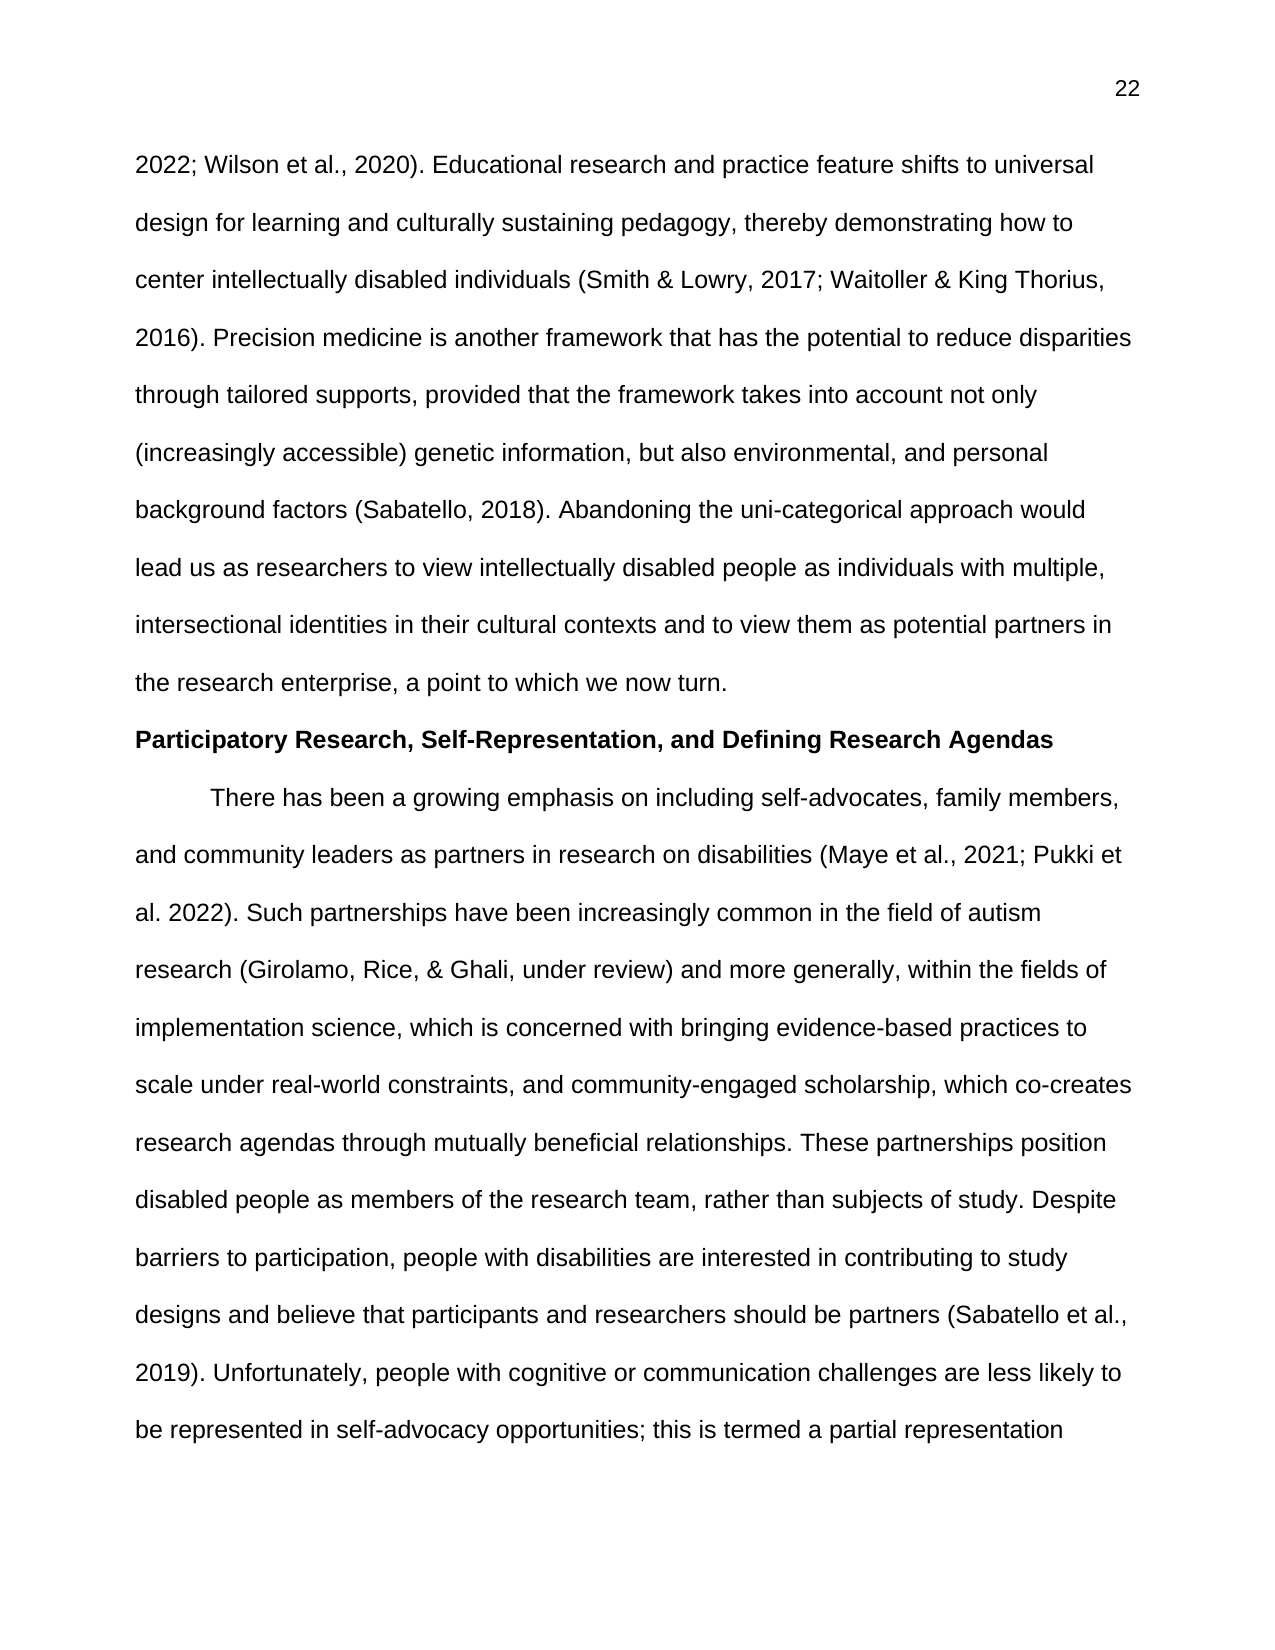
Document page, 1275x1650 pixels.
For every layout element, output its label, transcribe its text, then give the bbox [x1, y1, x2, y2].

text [135, 150, 1140, 696]
text Participatory Research, Self-Representation, and Defining Research Agendas [135, 725, 1140, 754]
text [135, 782, 1140, 1444]
